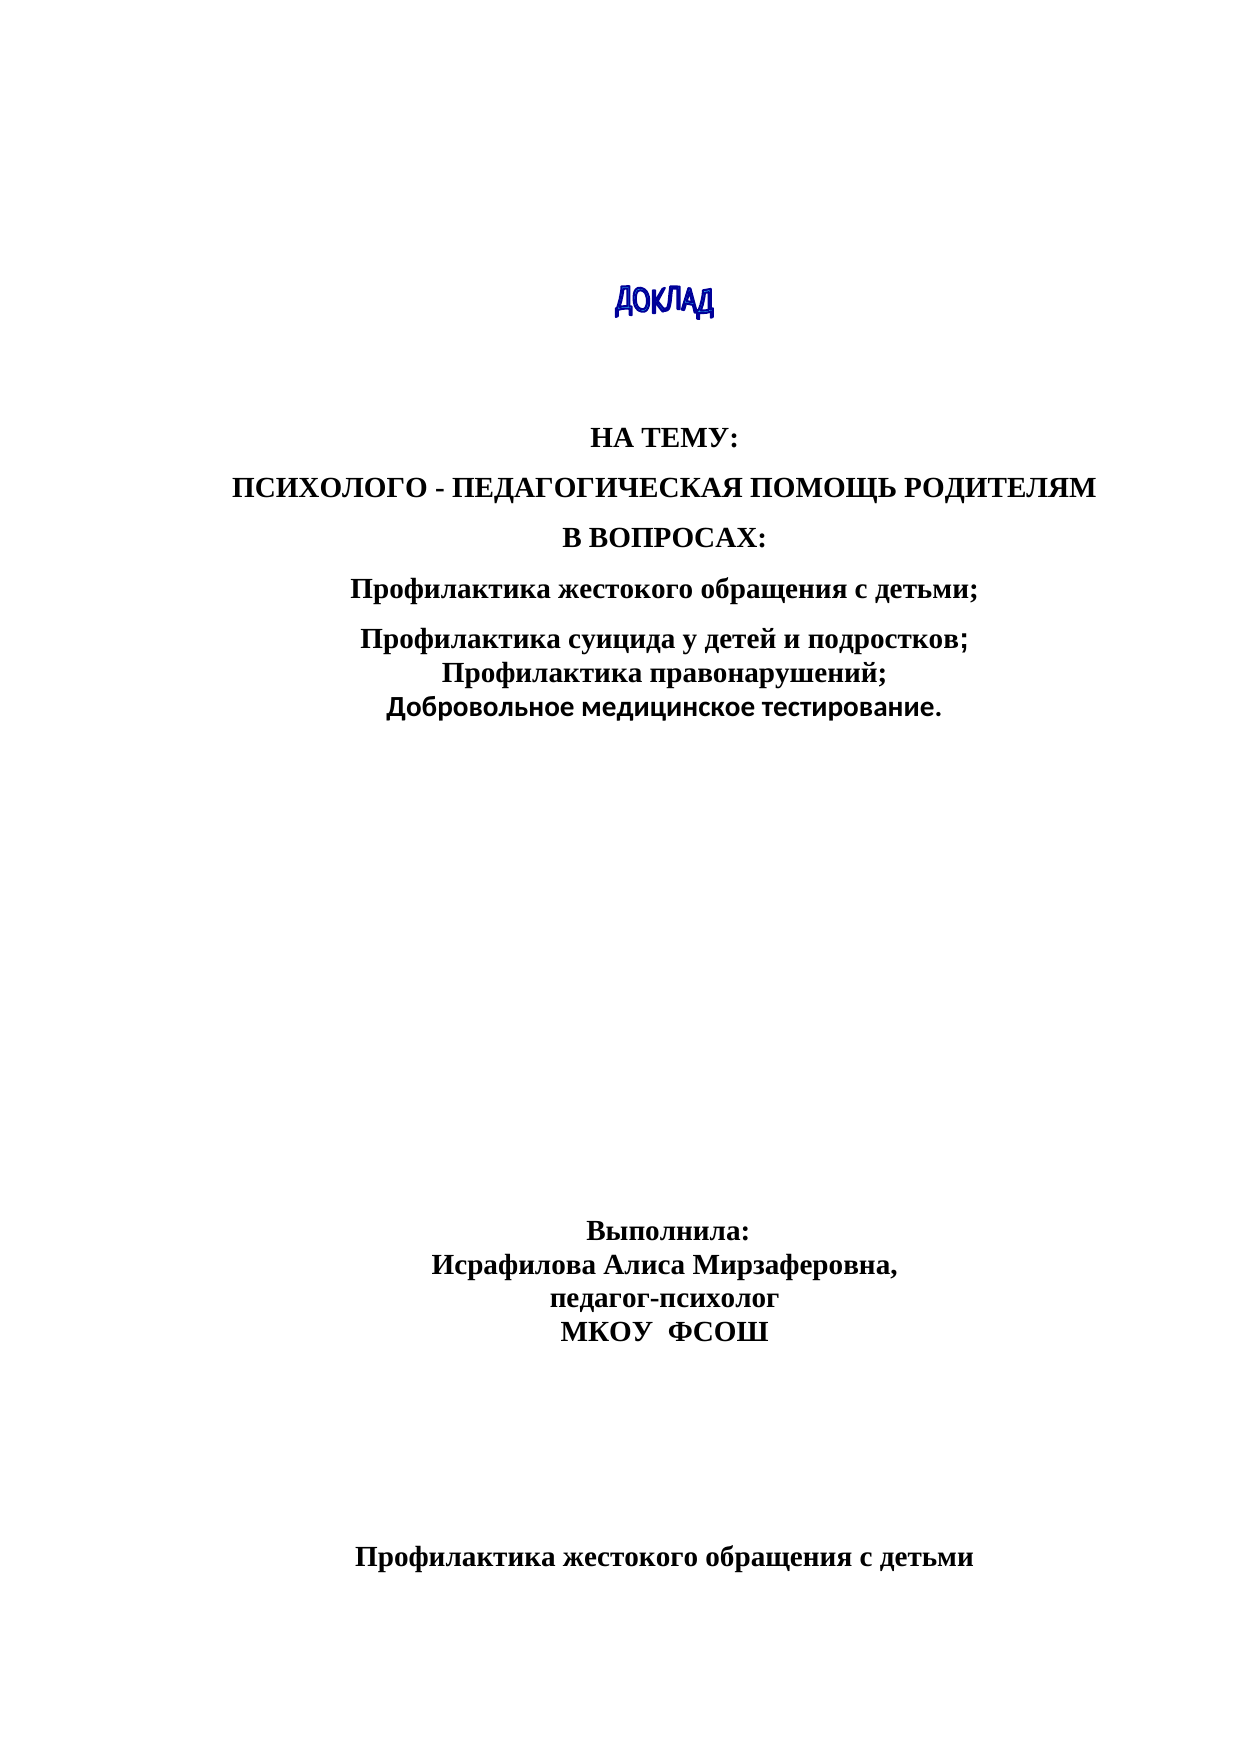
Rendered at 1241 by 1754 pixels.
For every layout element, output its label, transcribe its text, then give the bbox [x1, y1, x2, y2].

text Профилактика жестокого обращения с детьми [177, 1539, 1152, 1573]
text НА ТЕМУ: [177, 420, 1152, 453]
text Добровольное медицинское тестирование. [177, 688, 1152, 724]
text В ВОПРОСАХ: [177, 521, 1152, 554]
text Профилактика правонарушений; [177, 655, 1152, 688]
text Выполнила: Исрафилова Алиса Мирзаферовна, педагог-психолог МКОУ ФСОШ [177, 1213, 1152, 1347]
text ПСИХОЛОГО - ПЕДАГОГИЧЕСКАЯ ПОМОЩЬ РОДИТЕЛЯМ [177, 470, 1152, 504]
text Профилактика суицида у детей и подростков; [177, 621, 1152, 655]
text Профилактика жестокого обращения с детьми; [177, 571, 1152, 604]
